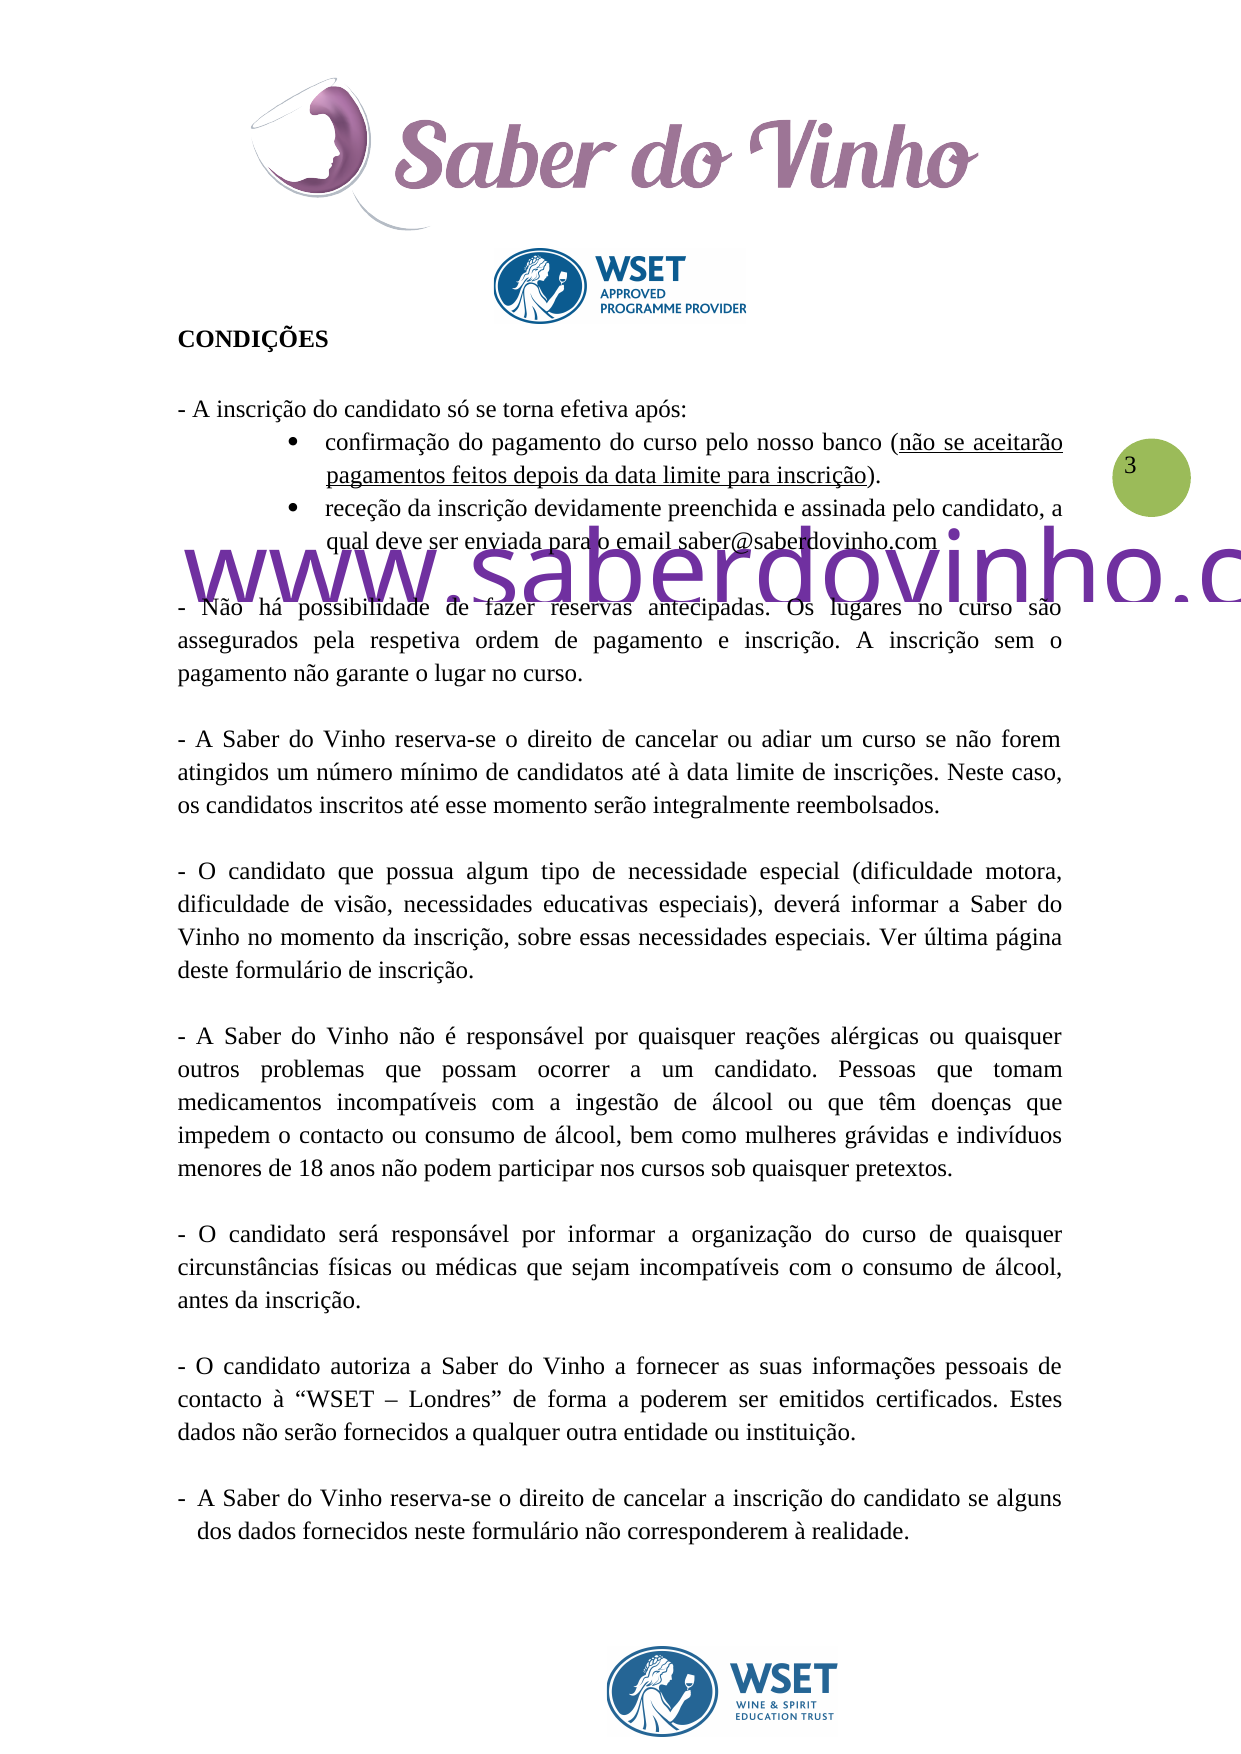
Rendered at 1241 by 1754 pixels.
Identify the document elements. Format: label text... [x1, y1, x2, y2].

text - A inscrição do candidato só se torna efetiva após: [177, 394, 1063, 422]
list confirmação do pagamento do curso pelo nosso banco (não se aceitarão pagamentos feitos depois da data limite para inscrição). [288, 427, 1063, 488]
text - O candidato que possua algum tipo de necessidade especial (dificuldade motora, dificuldade de visão, necessidades educativas especiais), deverá informar a Saber do Vinho no momento da inscrição, sobre essas necessidades especiais. Ver última página deste formulário de inscrição. [177, 856, 1063, 984]
text - Não há possibilidade de fazer reservas antecipadas. Os lugares no curso são assegurados pela respetiva ordem de pagamento e inscrição. A inscrição sem o pagamento não garante o lugar no curso. [177, 592, 1063, 687]
text - O candidato será responsável por informar a organização do curso de quaisquer circunstâncias físicas ou médicas que sejam incompatíveis com o consumo de álcool, antes da inscrição. [177, 1219, 1063, 1314]
list receção da inscrição devidamente preenchida e assinada pelo candidato, a qual deve ser enviada para o email saber@saberdovinho.com [288, 493, 1063, 554]
picture [217, 60, 1012, 324]
text - A Saber do Vinho não é responsável por quaisquer reações alérgicas ou quaisquer outros problemas que possam ocorrer a um candidato. Pessoas que tomam medicamentos incompatíveis com a ingestão de álcool ou que têm doenças que impedem o contacto ou consumo de álcool, bem como mulheres grávidas e indivíduos menores de 18 anos não podem participar nos cursos sob quaisquer pretextos. [177, 1021, 1063, 1182]
text - O candidato autoriza a Saber do Vinho a fornecer as suas informações pessoais de contacto à “WSET – Londres” de forma a poderem ser emitidos certificados. Estes dados não serão fornecidos a qualquer outra entidade ou instituição. [177, 1351, 1063, 1446]
text - A Saber do Vinho reserva-se o direito de cancelar ou adiar um curso se não forem atingidos um número mínimo de candidatos até à data limite de inscrições. Neste caso, os candidatos inscritos até esse momento serão integralmente reembolsados. [177, 724, 1063, 819]
list A Saber do Vinho reserva-se o direito de cancelar a inscrição do candidato se alguns dos dados fornecidos neste formulário não corresponderem à realidade. [177, 1483, 1063, 1545]
text CONDIÇÕES [177, 324, 1063, 352]
picture [606, 1646, 838, 1737]
